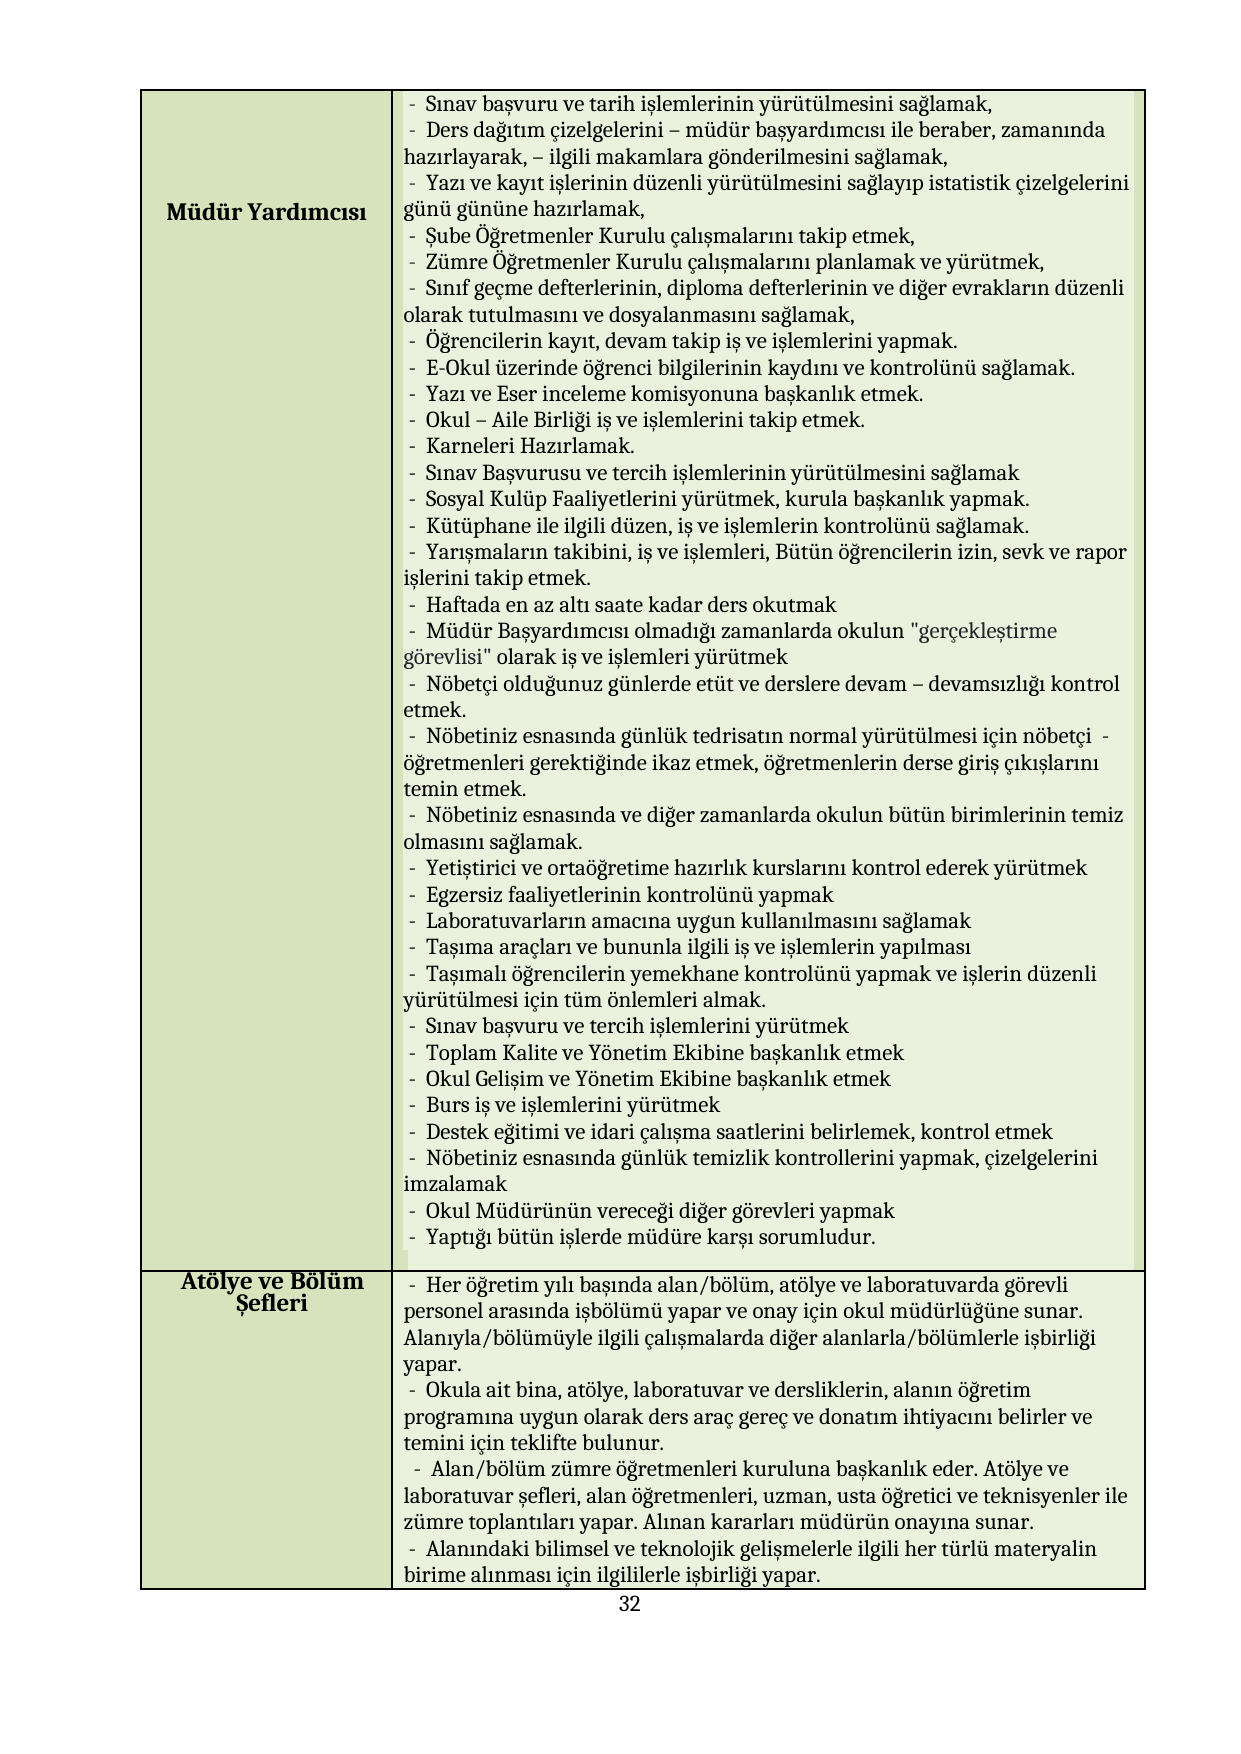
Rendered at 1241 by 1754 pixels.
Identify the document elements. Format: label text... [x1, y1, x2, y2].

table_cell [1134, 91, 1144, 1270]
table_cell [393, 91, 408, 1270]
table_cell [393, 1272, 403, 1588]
table_cell Müdür Yardımcısı [142, 91, 391, 1270]
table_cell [142, 1272, 391, 1588]
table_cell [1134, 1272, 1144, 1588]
